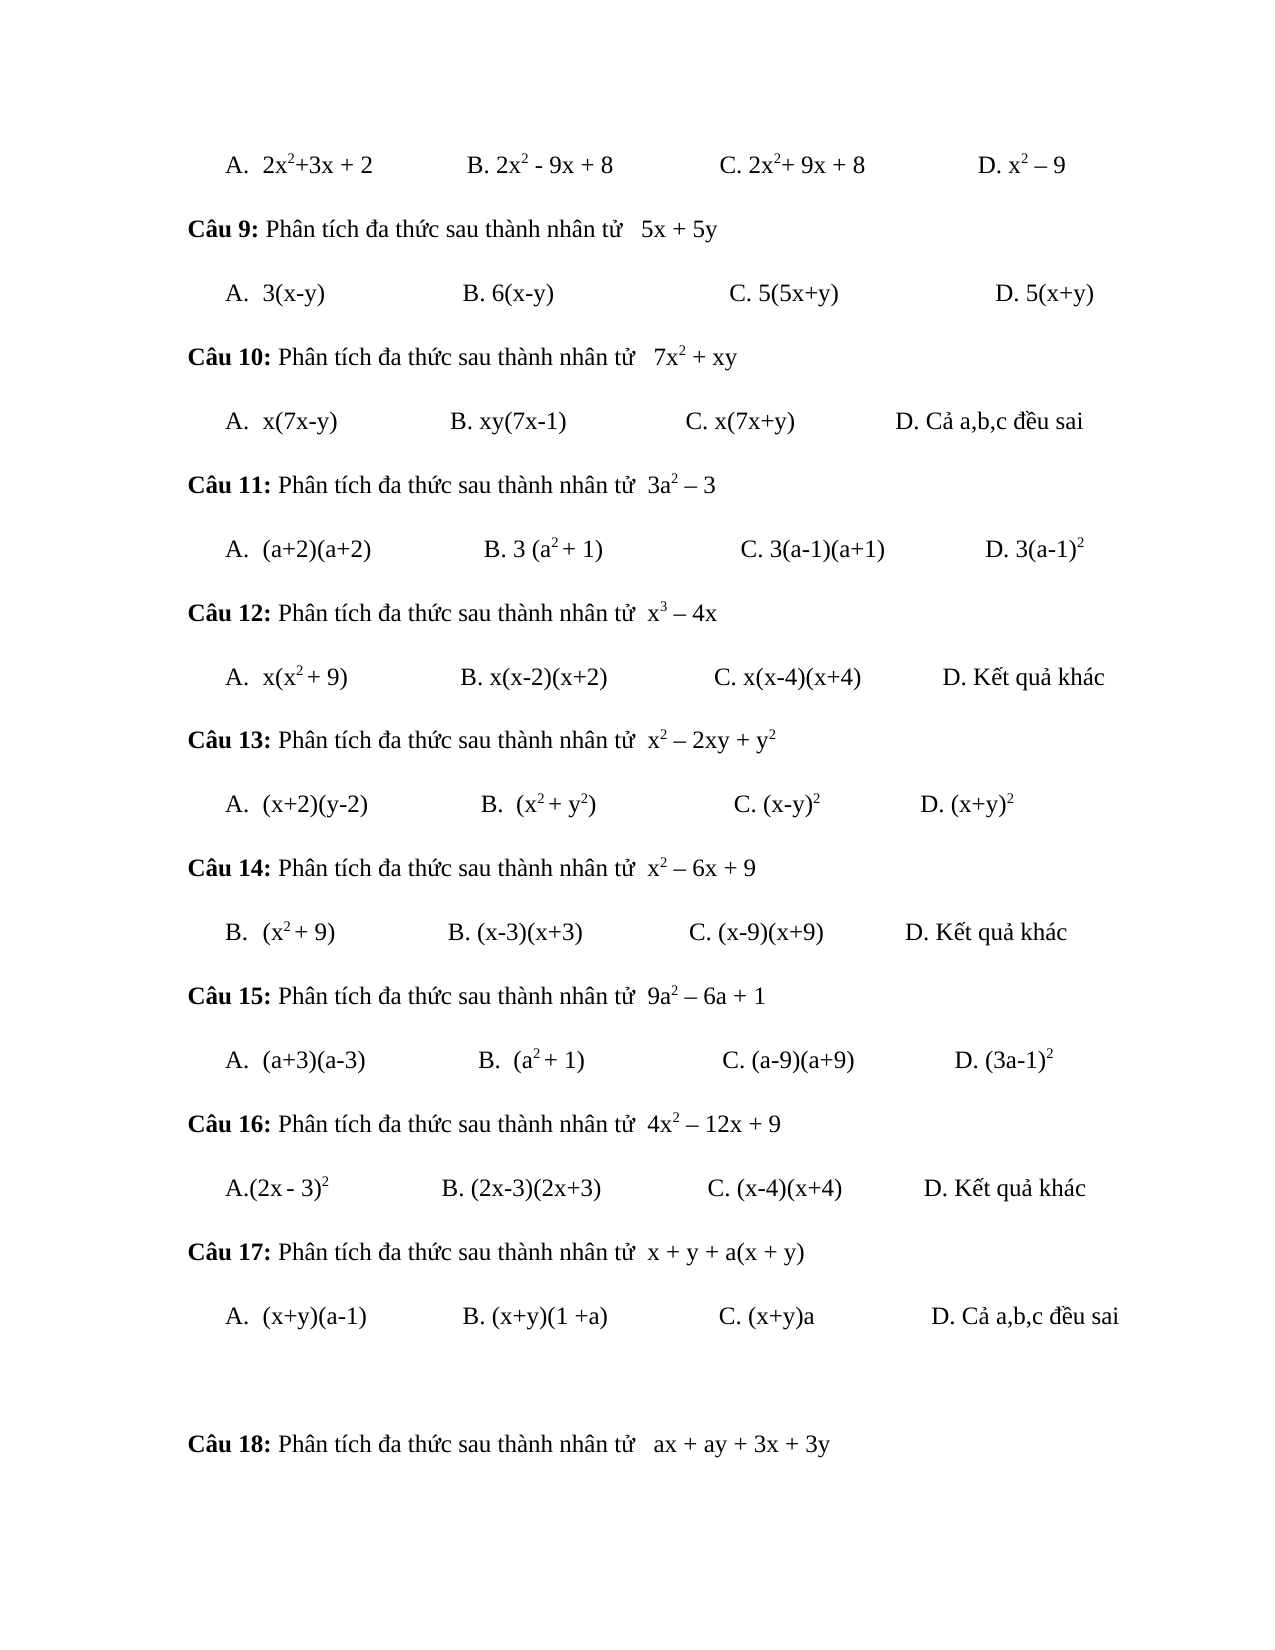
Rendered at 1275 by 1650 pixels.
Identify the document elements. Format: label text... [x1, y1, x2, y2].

text Câu 18: Phân tích đa thức sau thành nhân tử ax + ay + 3x + 3y [187, 1429, 1122, 1458]
text Câu 17: Phân tích đa thức sau thành nhân tử x + y + a(x + y) [187, 1237, 1122, 1266]
text Câu 10: Phân tích đa thức sau thành nhân tử 7x2 + xy [187, 342, 1122, 371]
text Câu 14: Phân tích đa thức sau thành nhân tử x2 – 6x + 9 [187, 853, 1122, 882]
text Câu 16: Phân tích đa thức sau thành nhân tử 4x2 – 12x + 9 [187, 1109, 1122, 1138]
list 3(x-y) B. 6(x-y) C. 5(5x+y) D. 5(x+y) [225, 278, 1122, 307]
list (x+2)(y-2) B. (x2 + y2) C. (x-y)2 D. (x+y)2 [225, 789, 1122, 818]
text Câu 15: Phân tích đa thức sau thành nhân tử 9a2 – 6a + 1 [187, 981, 1122, 1010]
list (x2 + 9) B. (x-3)(x+3) C. (x-9)(x+9) D. Kết quả khác [225, 917, 1122, 946]
list x(x2 + 9) B. x(x-2)(x+2) C. x(x-4)(x+4) D. Kết quả khác [225, 662, 1122, 690]
text Câu 13: Phân tích đa thức sau thành nhân tử x2 – 2xy + y2 [187, 726, 1122, 754]
list x(7x-y) B. xy(7x-1) C. x(7x+y) D. Cả a,b,c đều sai [225, 406, 1122, 434]
list (a+3)(a-3) B. (a2 + 1) C. (a-9)(a+9) D. (3a-1)2 [225, 1045, 1122, 1074]
text A.(2x - 3)2 B. (2x-3)(2x+3) C. (x-4)(x+4) D. Kết quả khác [225, 1173, 1122, 1202]
list (a+2)(a+2) B. 3 (a2 + 1) C. 3(a-1)(a+1) D. 3(a-1)2 [225, 534, 1122, 562]
text Câu 12: Phân tích đa thức sau thành nhân tử x3 – 4x [187, 598, 1122, 626]
list (x+y)(a-1) B. (x+y)(1 +a) C. (x+y)a D. Cả a,b,c đều sai [225, 1301, 1122, 1330]
text Câu 11: Phân tích đa thức sau thành nhân tử 3a2 – 3 [187, 470, 1122, 498]
list 2x2+3x + 2 B. 2x2 - 9x + 8 C. 2x2+ 9x + 8 D. x2 – 9 [225, 150, 1122, 179]
text Câu 9: Phân tích đa thức sau thành nhân tử 5x + 5y [187, 214, 1122, 243]
